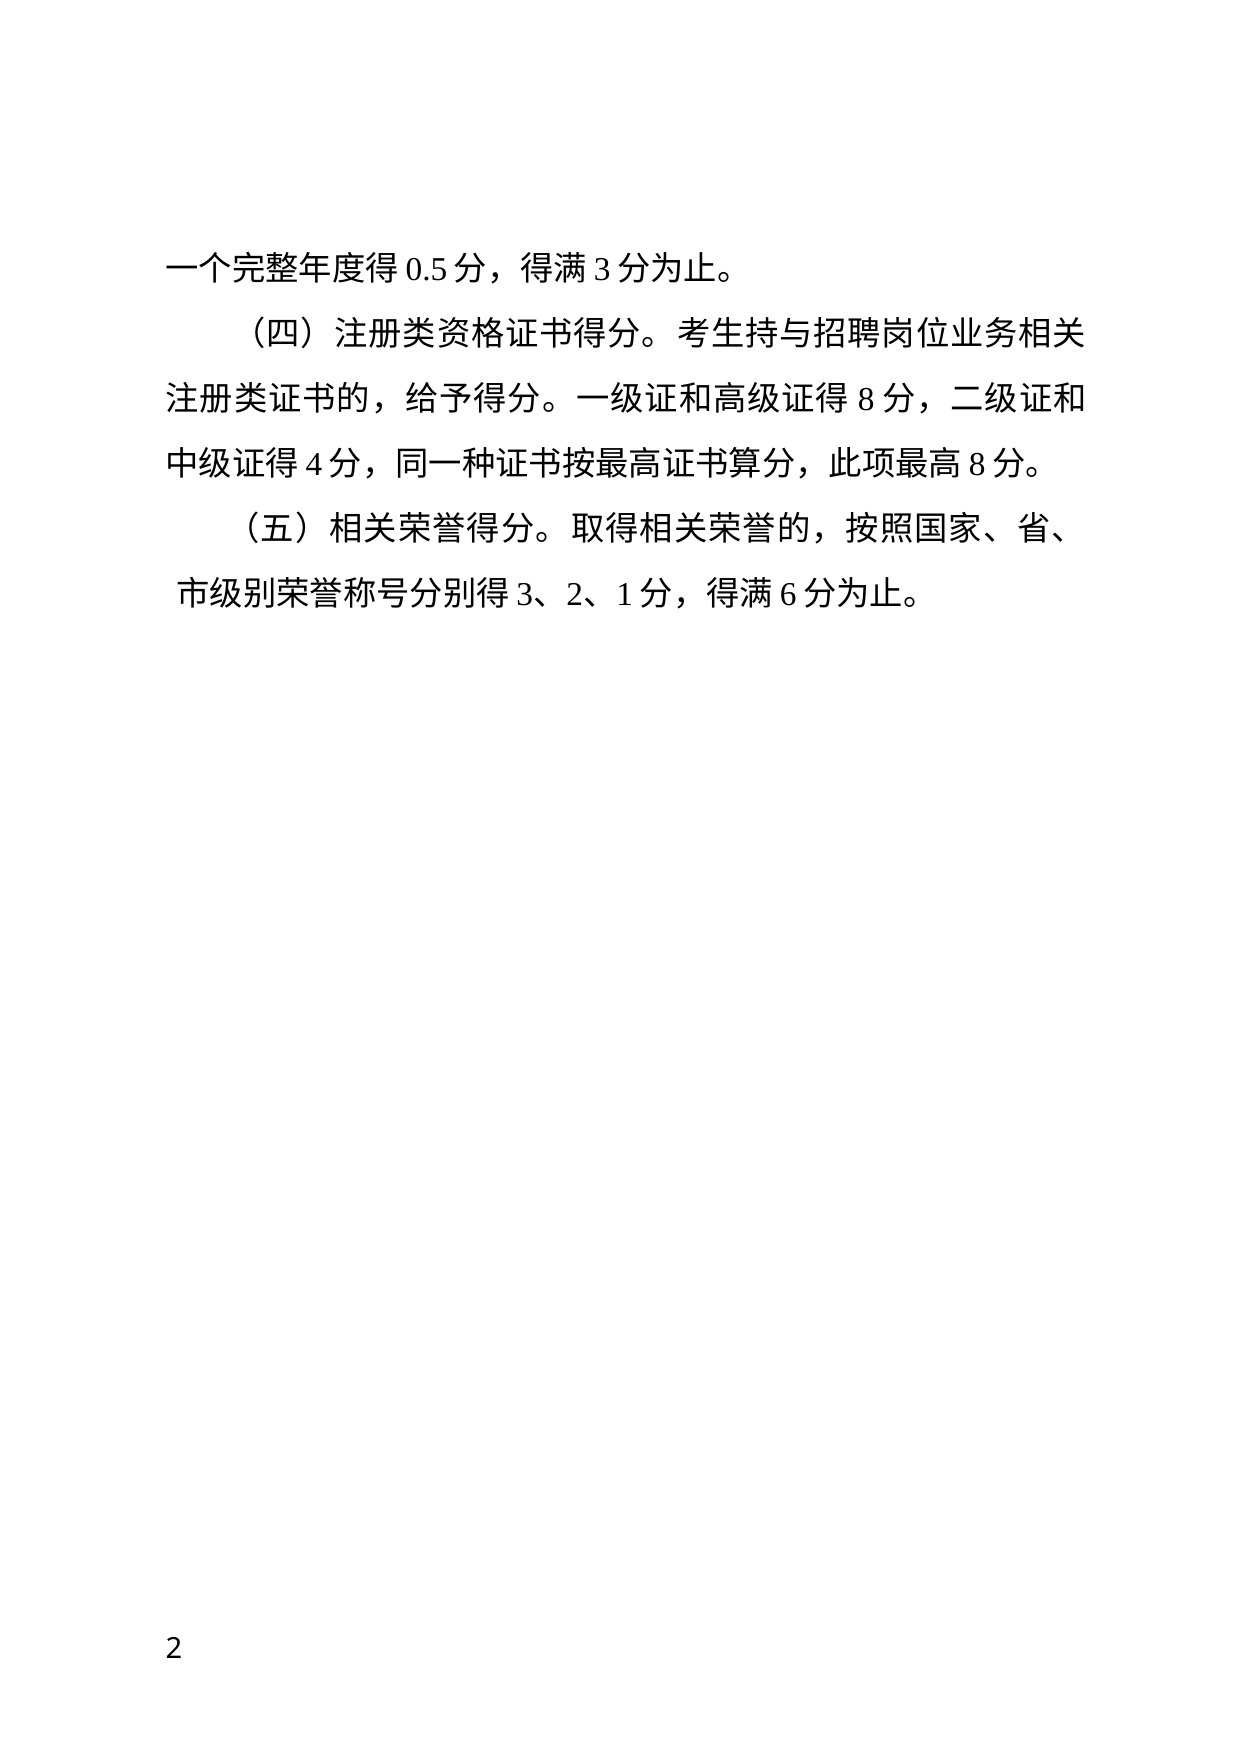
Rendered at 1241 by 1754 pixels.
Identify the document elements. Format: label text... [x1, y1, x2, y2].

text （五）相关荣誉得分。取得相关荣誉的，按照国家、省、市级别荣誉称号分别得3、2、1分，得满6分为止。 [176, 493, 1087, 623]
text （四）注册类资格证书得分。考生持与招聘岗位业务相关注册类证书的，给予得分。一级证和高级证得8分，二级证和中级证得4分，同一种证书按最高证书算分，此项最高8分。 [165, 298, 1087, 493]
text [165, 233, 1087, 298]
